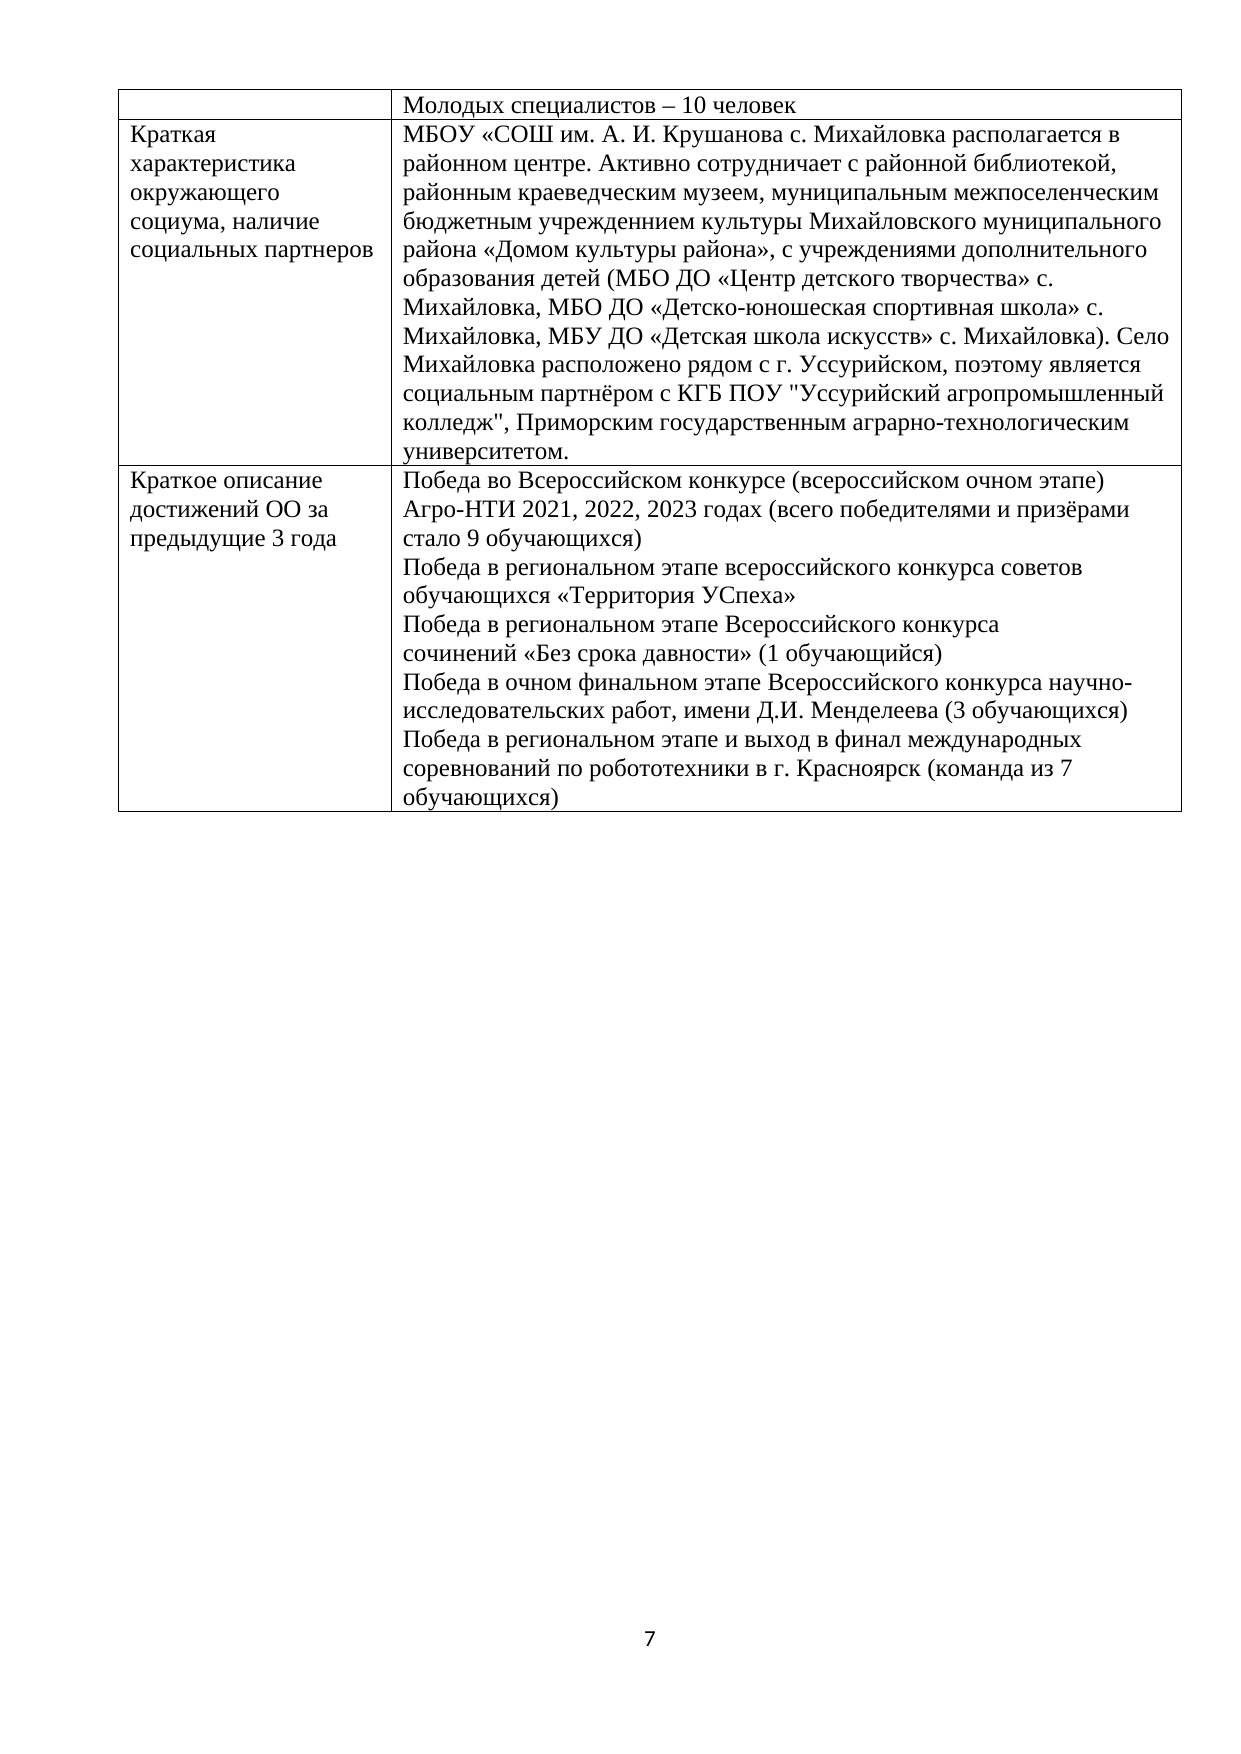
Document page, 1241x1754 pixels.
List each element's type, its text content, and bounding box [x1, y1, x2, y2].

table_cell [392, 90, 1181, 118]
table_cell МБОУ «СОШ им. А. И. Крушанова с. Михайловка располагается в районном центре. Активно сотрудничает с районной библиотекой, районным краеведческим музеем, муниципальным межпоселенческим бюджетным учрежденнием культуры Михайловского муниципального района «Домом культуры района», с учреждениями дополнительного образования детей (МБО ДО «Центр детского творчества» с. Михайловка, МБО ДО «Детско-юношеская спортивная школа» с. Михайловка, МБУ ДО «Детская школа искусств» с. Михайловка). Село Михайловка расположено рядом с г. Уссурийском, поэтому является социальным партнёром с КГБ ПОУ "Уссурийский агропромышленный колледж", Приморским государственным аграрно-технологическим университетом. [392, 120, 1181, 464]
table_cell Победа во Всероссийском конкурсе (всероссийском очном этапе) Агро-НТИ 2021, 2022, 2023 годах (всего победителями и призёрами стало 9 обучающихся) Победа в региональном этапе всероссийского конкурса советов обучающихся «Территория УСпеха» Победа в региональном этапе Всероссийского конкурса сочинений «Без срока давности» (1 обучающийся) Победа в очном финальном этапе Всероссийского конкурса научно-исследовательских работ, имени Д.И. Менделеева (3 обучающихся) Победа в региональном этапе и выход в финал международных соревнований по робототехники в г. Красноярск (команда из 7 обучающихся) [392, 466, 1181, 811]
table_cell Краткое описание достижений ОО за предыдущие 3 года [119, 466, 391, 811]
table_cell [119, 90, 391, 118]
table_cell Краткая характеристика окружающего социума, наличие социальных партнеров [119, 120, 391, 464]
